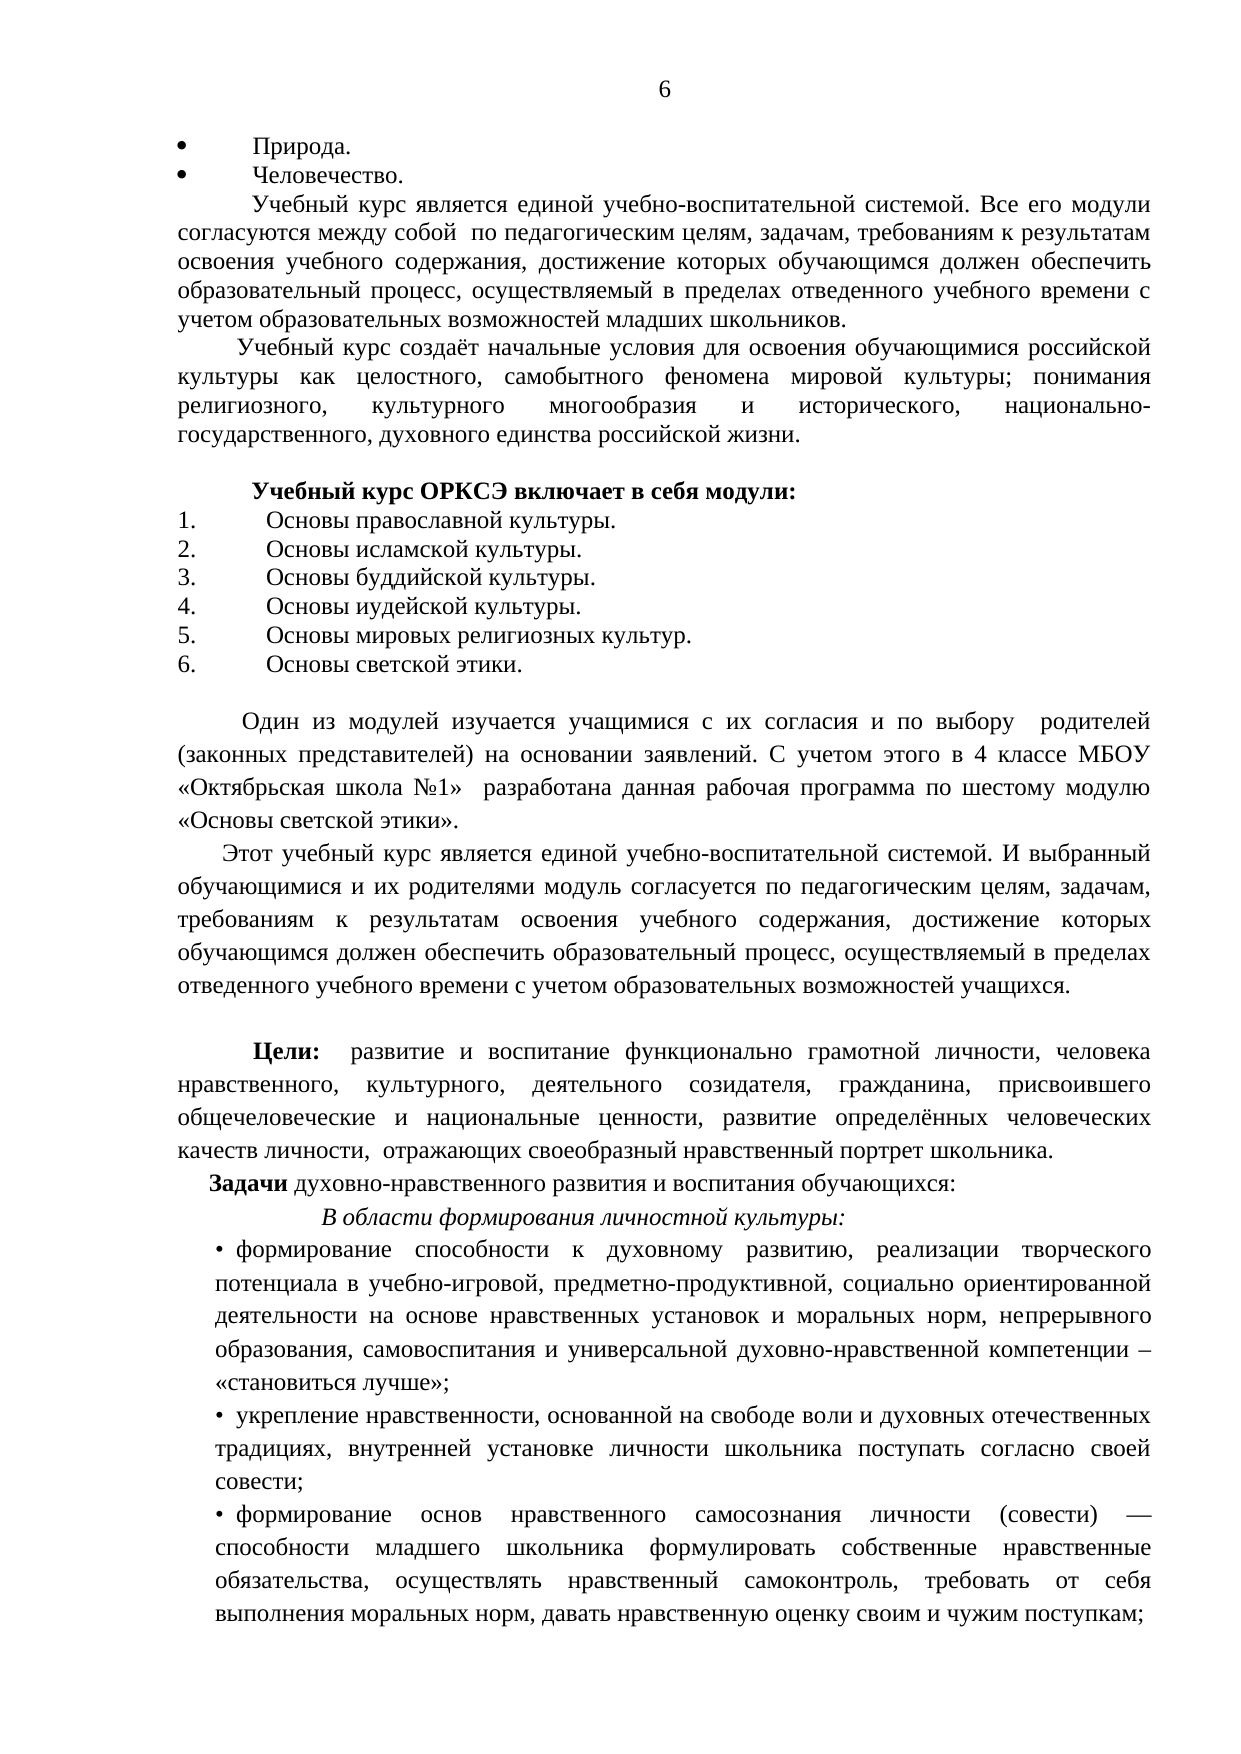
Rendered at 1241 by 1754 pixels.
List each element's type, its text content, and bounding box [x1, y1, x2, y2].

text 1. Основы православной культуры. [177, 505, 1152, 534]
list Человечество. [177, 160, 1152, 189]
text Учебный курс ОРКСЭ включает в себя модули: [177, 476, 1152, 505]
text 2. Основы исламской культуры. [177, 534, 1152, 562]
text Этот учебный курс является единой учебно-воспитательной системой. И выбранный обучающимися и их родителями модуль согласуется по педагогическим целям, задачам, требованиям к результатам освоения учебного содержания, достижение которых обучающимся должен обеспечить образовательный процесс, осуществляемый в пределах отведенного учебного времени с учетом образовательных возможностей учащихся. [177, 838, 1152, 999]
text 4. Основы иудейской культуры. [177, 591, 1152, 620]
text Учебный курс создаёт начальные условия для освоения обучающимися российской культуры как целостного, самобытного феномена мировой культуры; понимания религиозного, культурного многообразия и исторического, национально-государственного, духовного единства российской жизни. [177, 332, 1152, 447]
list формирование основ нравственного самосознания личности (совести) — способности младшего школьника формулировать собственные нравственные обязательства, осуществлять нравственный самоконтроль, требовать от себя выполнения моральных норм, давать нравственную оценку своим и чужим поступкам; [215, 1499, 1152, 1627]
text 6. Основы светской этики. [177, 649, 1152, 677]
text 3. Основы буддийской культуры. [177, 562, 1152, 591]
list Природа. [177, 131, 1152, 160]
text В области формирования личностной культуры: [177, 1202, 1151, 1230]
list укрепление нравственности, основанной на свободе воли и духовных отечественных традициях, внутренней установке личности школьника поступать согласно своей совести; [215, 1400, 1151, 1494]
text 5. Основы мировых религиозных культур. [177, 620, 1152, 649]
text Один из модулей изучается учащимися с их согласия и по выбору родителей (законных представителей) на основании заявлений. С учетом этого в 4 классе МБОУ «Октябрьская школа №1» разработана данная рабочая программа по шестому модулю «Основы светской этики». [177, 706, 1152, 834]
text Задачи духовно-нравственного развития и воспитания обучающихся: [177, 1168, 1151, 1197]
text Учебный курс является единой учебно-воспитательной системой. Все его модули согласуются между собой по педагогическим целям, задачам, требованиям к результатам освоения учебного содержания, достижение которых обучающимся должен обеспечить образовательный процесс, осуществляемый в пределах отведенного учебного времени с учетом образовательных возможностей младших школьников. [177, 189, 1152, 332]
list формирование способности к духовному развитию, реализации творческого потенциала в учебно-игровой, предметно-продуктивной, социально ориентированной деятельности на основе нравственных установок и моральных норм, непрерывного образования, самовоспитания и универсальной духовно-нравственной компетенции – «становиться лучше»; [215, 1234, 1152, 1395]
text Цели: развитие и воспитание функционально грамотной личности, человека нравственного, культурного, деятельного созидателя, гражданина, присвоившего общечеловеческие и национальные ценности, развитие определённых человеческих качеств личности, отражающих своеобразный нравственный портрет школьника. [177, 1036, 1152, 1164]
